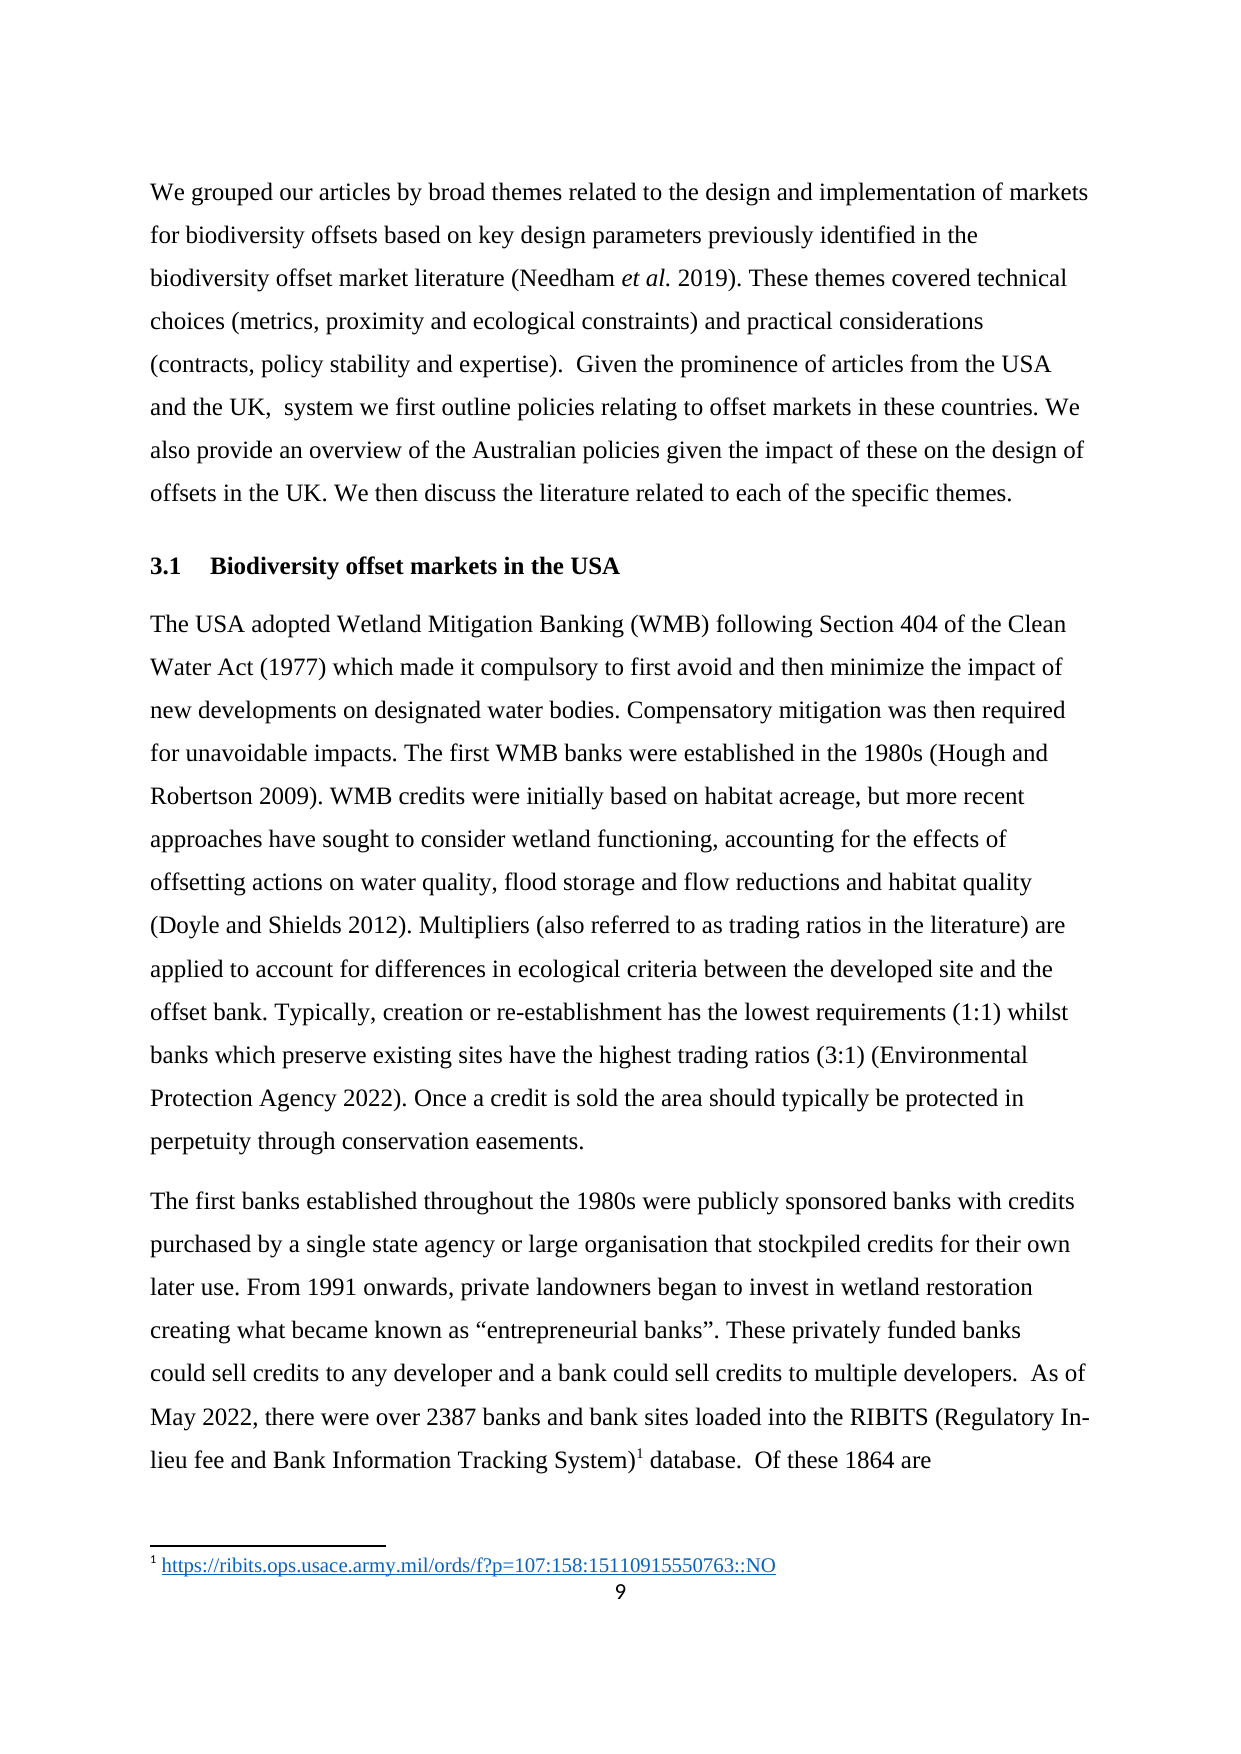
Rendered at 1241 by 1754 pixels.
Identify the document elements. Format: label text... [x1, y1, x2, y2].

text We grouped our articles by broad themes related to the design and implementation of markets for biodiversity offsets based on key design parameters previously identified in the biodiversity offset market literature (Needham et al. 2019). These themes covered technical choices (metrics, proximity and ecological constraints) and practical considerations (contracts, policy stability and expertise). Given the prominence of articles from the USA and the UK, system we first outline policies relating to offset markets in these countries. We also provide an overview of the Australian policies given the impact of these on the design of offsets in the UK. We then discuss the literature related to each of the specific themes. [150, 177, 1090, 507]
text The USA adopted Wetland Mitigation Banking (WMB) following Section 404 of the Clean Water Act (1977) which made it compulsory to first avoid and then minimize the impact of new developments on designated water bodies. Compensatory mitigation was then required for unavoidable impacts. The first WMB banks were established in the 1980s (Hough and Robertson 2009). WMB credits were initially based on habitat acreage, but more recent approaches have sought to consider wetland functioning, accounting for the effects of offsetting actions on water quality, flood storage and flow reductions and habitat quality (Doyle and Shields 2012). Multipliers (also referred to as trading ratios in the literature) are applied to account for differences in ecological criteria between the developed site and the offset bank. Typically, creation or re-establishment has the lowest requirements (1:1) whilst banks which preserve existing sites have the highest trading ratios (3:1) (Environmental Protection Agency 2022). Once a credit is sold the area should typically be protected in perpetuity through conservation easements. [150, 609, 1090, 1155]
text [150, 1186, 1090, 1473]
subtitle Biodiversity offset markets in the USA [150, 551, 1090, 579]
